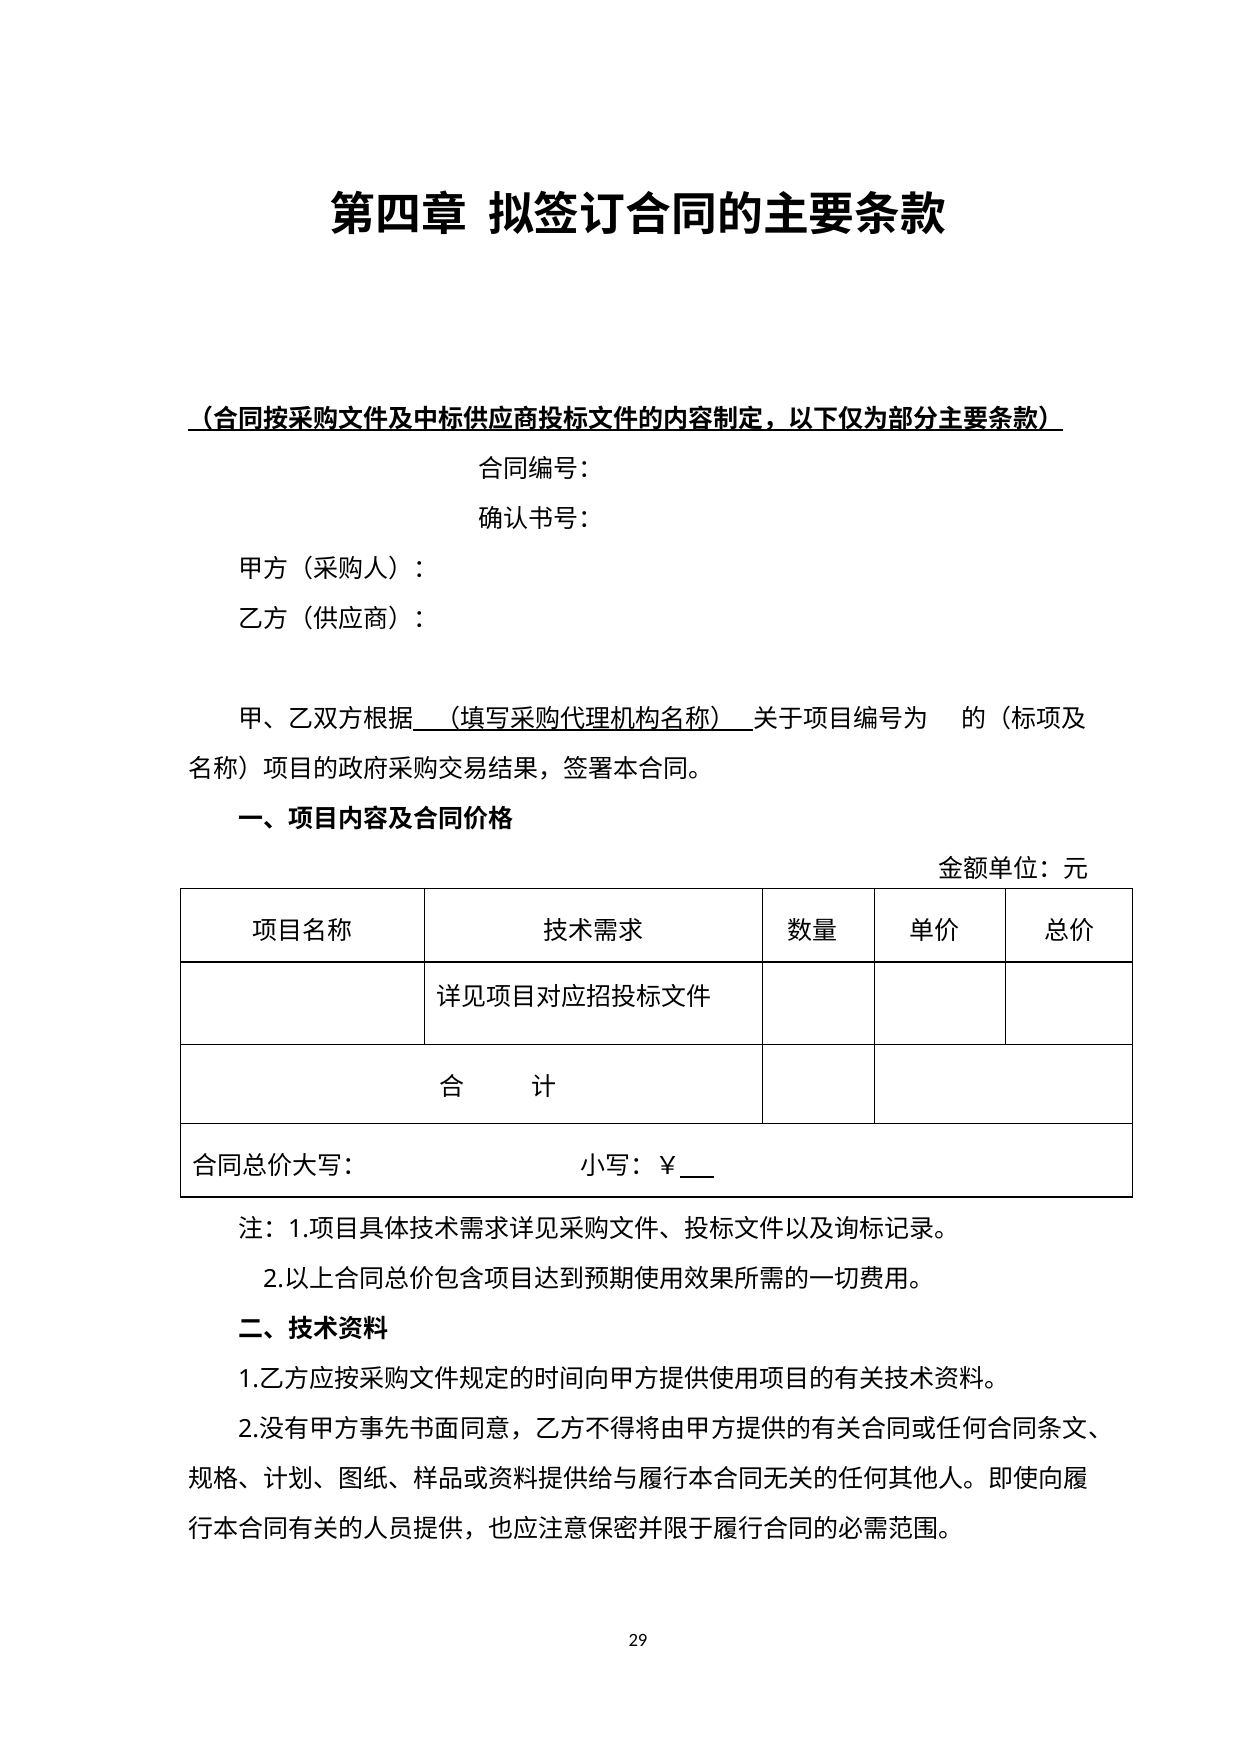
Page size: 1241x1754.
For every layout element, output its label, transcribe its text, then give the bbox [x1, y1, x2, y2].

subtitle 第四章 拟签订合同的主要条款 [188, 162, 1088, 259]
text 甲、乙双方根据 （填写采购代理机构名称） 关于项目编号为 的（标项及名称）项目的政府采购交易结果，签署本合同。 [188, 687, 1088, 787]
text 2.以上合同总价包含项目达到预期使用效果所需的一切费用。 [188, 1247, 1088, 1297]
table_cell 合 计 [181, 1045, 762, 1122]
text 1.乙方应按采购文件规定的时间向甲方提供使用项目的有关技术资料。 [188, 1347, 1088, 1397]
text （合同按采购文件及中标供应商投标文件的内容制定，以下仅为部分主要条款） [188, 387, 1088, 437]
table_header 项目名称 [181, 889, 424, 961]
text 甲方（采购人）： [188, 537, 1088, 587]
text 二、技术资料 [188, 1297, 1088, 1347]
table_header 技术需求 [425, 889, 762, 961]
table_cell [763, 1045, 874, 1122]
table_cell [181, 963, 424, 1044]
table_header 数量 [763, 889, 874, 961]
table_cell 合同总价大写： 小写：￥ [181, 1124, 1132, 1196]
text 2.没有甲方事先书面同意，乙方不得将由甲方提供的有关合同或任何合同条文、规格、计划、图纸、样品或资料提供给与履行本合同无关的任何其他人。即使向履行本合同有关的人员提供，也应注意保密并限于履行合同的必需范围。 [188, 1397, 1088, 1547]
table_cell 详见项目对应招投标文件 [425, 963, 762, 1044]
table_cell [1006, 963, 1132, 1044]
text 乙方（供应商）： [188, 587, 1088, 637]
table_cell [763, 963, 874, 1044]
table_cell [875, 963, 1005, 1044]
text 确认书号： [188, 487, 1088, 537]
text 金额单位：元 [188, 837, 1088, 887]
text 一、项目内容及合同价格 [188, 787, 1088, 837]
text 注：1.项目具体技术需求详见采购文件、投标文件以及询标记录。 [188, 1198, 1088, 1247]
table_header 总价 [1006, 889, 1132, 961]
table_header 单价 [875, 889, 1005, 961]
text 合同编号： [188, 437, 1088, 487]
table_cell [875, 1045, 1132, 1122]
